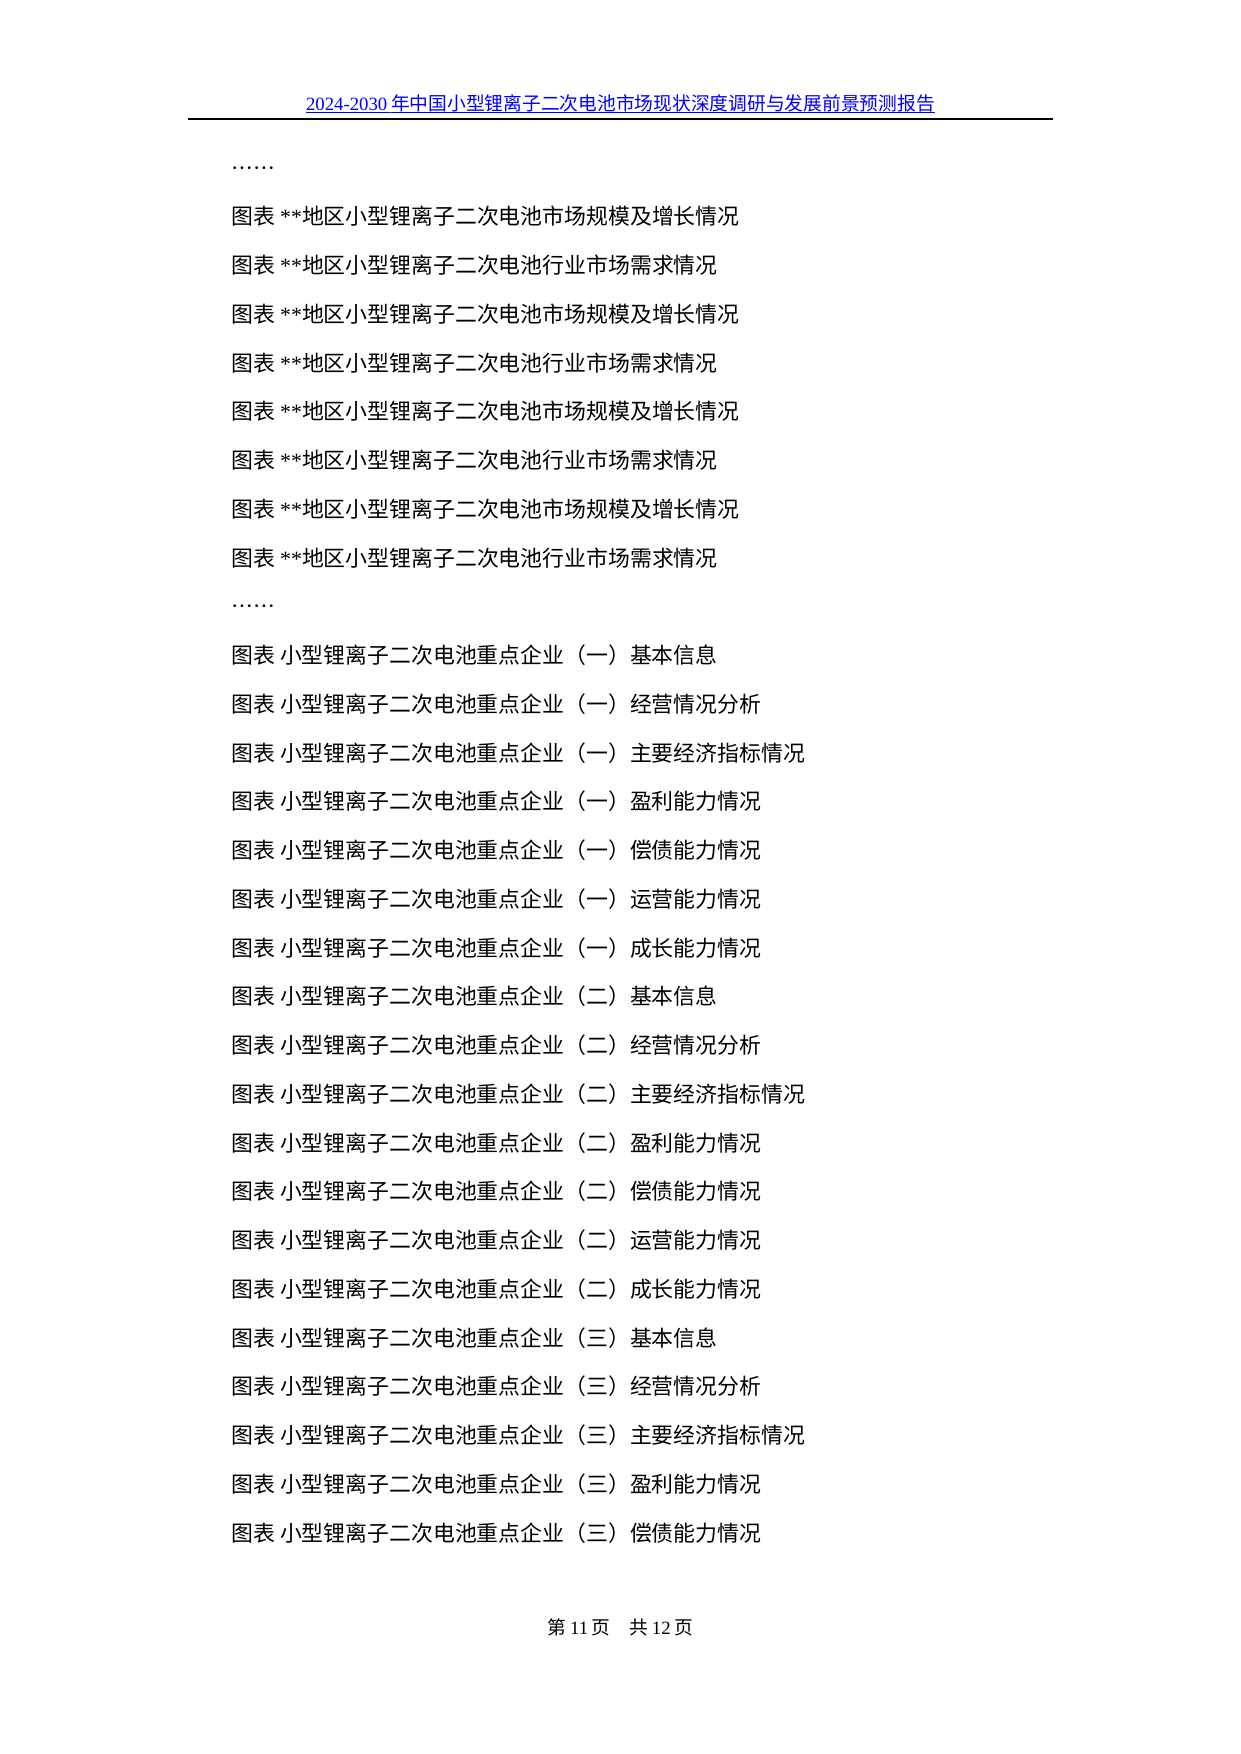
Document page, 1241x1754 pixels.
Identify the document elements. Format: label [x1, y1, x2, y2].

text [187, 150, 1053, 1548]
